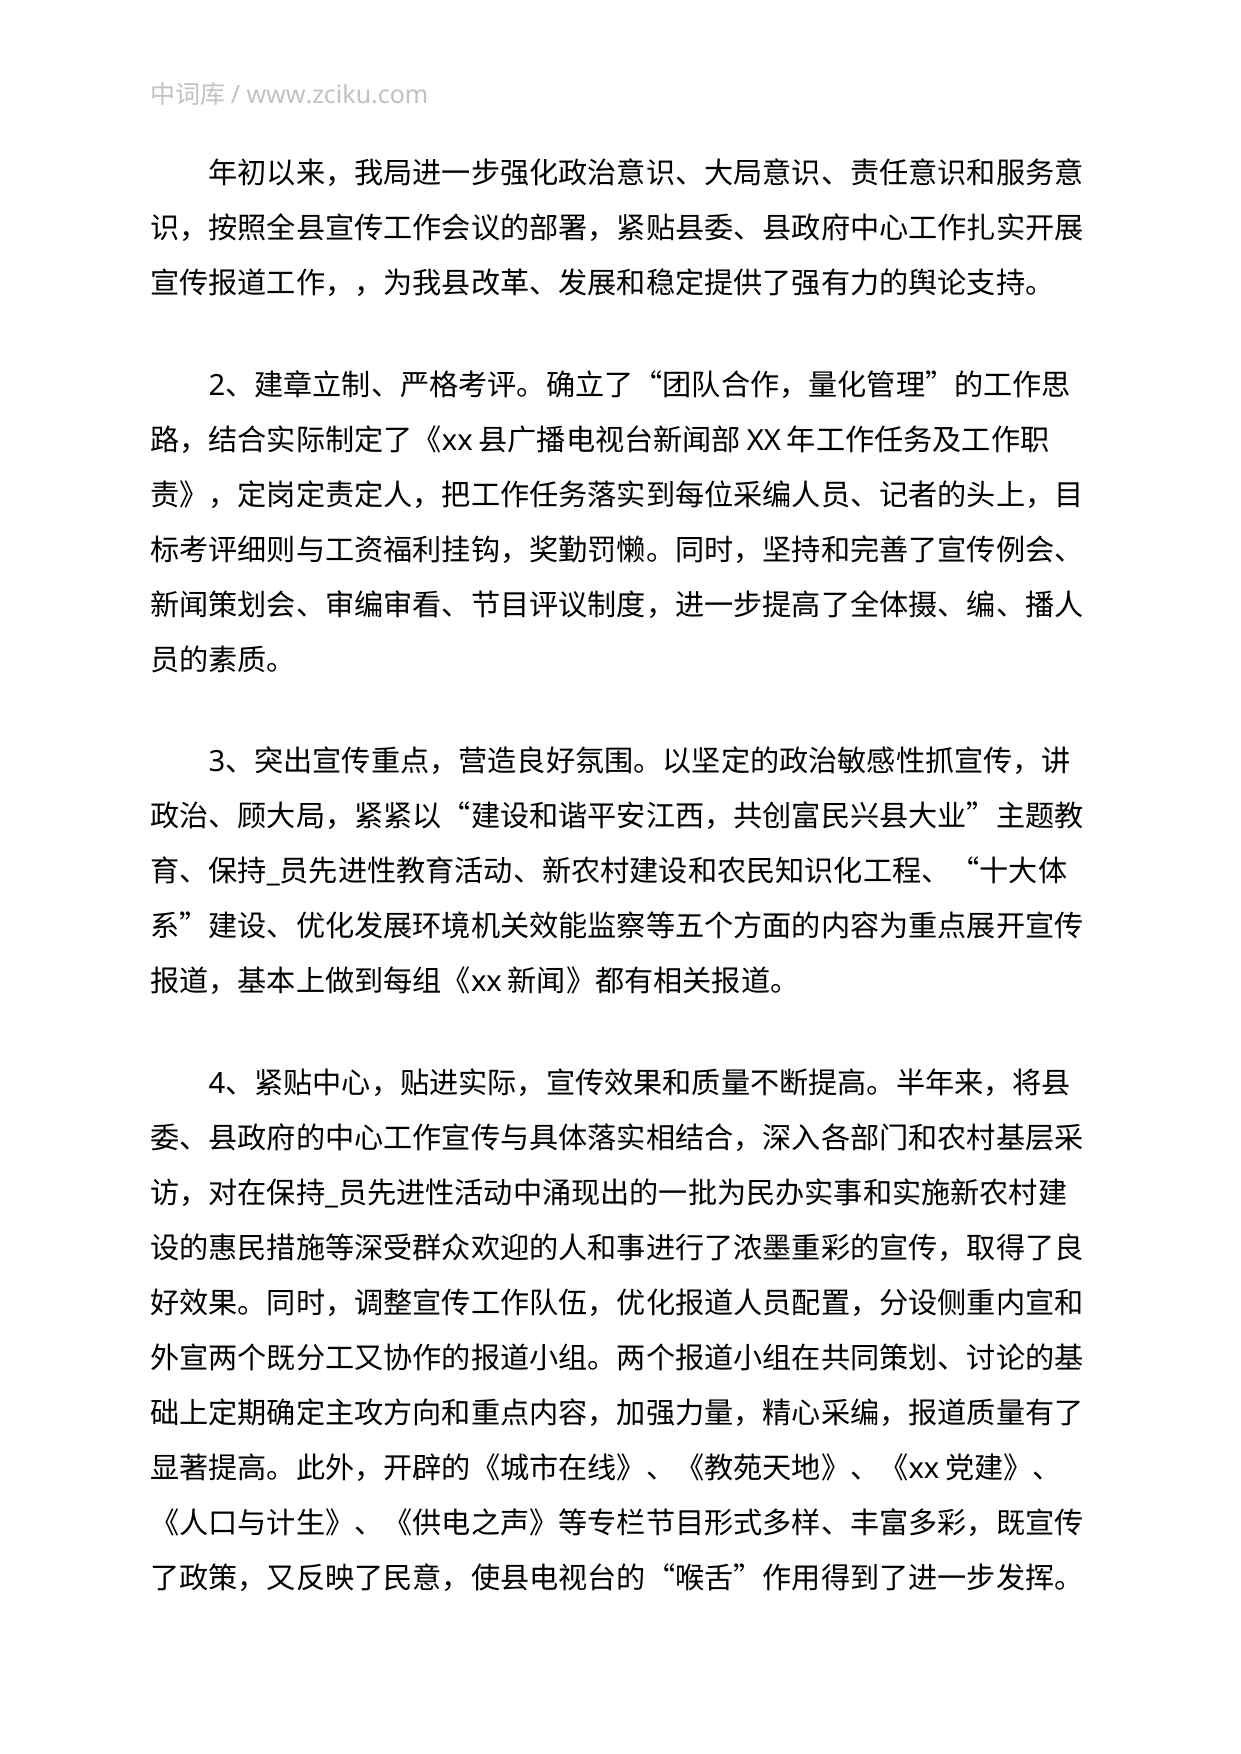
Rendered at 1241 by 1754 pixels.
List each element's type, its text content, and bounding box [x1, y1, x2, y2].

text 3、突出宣传重点，营造良好氛围。以坚定的政治敏感性抓宣传，讲政治、顾大局，紧紧以“建设和谐平安江西，共创富民兴县大业”主题教育、保持_员先进性教育活动、新农村建设和农民知识化工程、“十大体系”建设、优化发展环境机关效能监察等五个方面的内容为重点展开宣传报道，基本上做到每组《xx新闻》都有相关报道。 [150, 738, 1090, 1000]
text 年初以来，我局进一步强化政治意识、大局意识、责任意识和服务意识，按照全县宣传工作会议的部署，紧贴县委、县政府中心工作扎实开展宣传报道工作，，为我县改革、发展和稳定提供了强有力的舆论支持。 [150, 150, 1090, 302]
text 4、紧贴中心，贴进实际，宣传效果和质量不断提高。半年来，将县委、县政府的中心工作宣传与具体落实相结合，深入各部门和农村基层采访，对在保持_员先进性活动中涌现出的一批为民办实事和实施新农村建设的惠民措施等深受群众欢迎的人和事进行了浓墨重彩的宣传，取得了良好效果。同时，调整宣传工作队伍，优化报道人员配置，分设侧重内宣和外宣两个既分工又协作的报道小组。两个报道小组在共同策划、讨论的基础上定期确定主攻方向和重点内容，加强力量，精心采编，报道质量有了显著提高。此外，开辟的《城市在线》、《教苑天地》、《xx党建》、《人口与计生》、《供电之声》等专栏节目形式多样、丰富多彩，既宣传了政策，又反映了民意，使县电视台的“喉舌”作用得到了进一步发挥。 [150, 1060, 1090, 1596]
text 2、建章立制、严格考评。确立了“团队合作，量化管理”的工作思路，结合实际制定了《xx县广播电视台新闻部XX年工作任务及工作职责》，定岗定责定人，把工作任务落实到每位采编人员、记者的头上，目标考评细则与工资福利挂钩，奖勤罚懒。同时，坚持和完善了宣传例会、新闻策划会、审编审看、节目评议制度，进一步提高了全体摄、编、播人员的素质。 [150, 362, 1090, 678]
